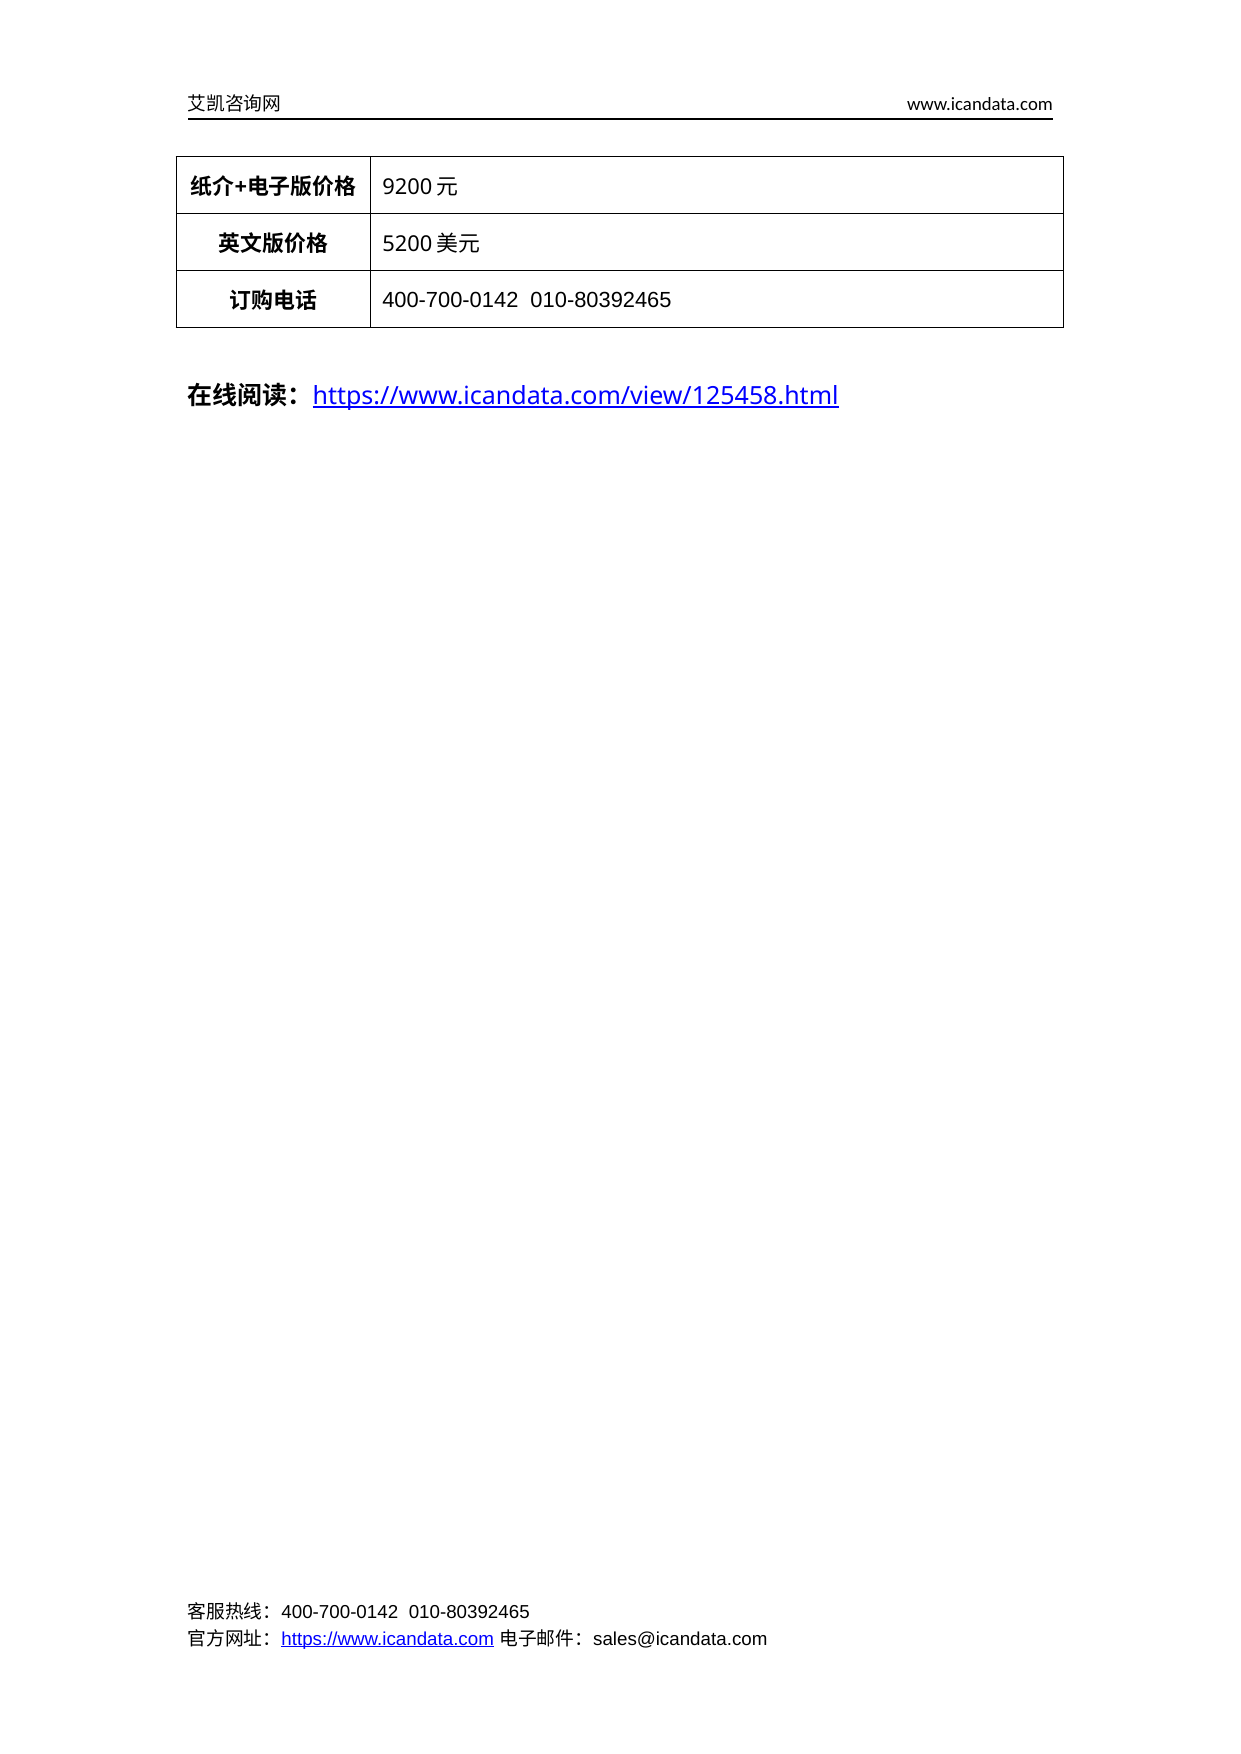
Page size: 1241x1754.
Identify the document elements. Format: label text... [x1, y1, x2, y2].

table_cell 英文版价格 [177, 214, 370, 270]
table_cell 纸介+电子版价格 [177, 157, 370, 213]
text 在线阅读：https://www.icandata.com/view/125458.html [187, 361, 1053, 426]
table_cell 400-700-0142 010-80392465 [371, 271, 1063, 327]
table_cell 订购电话 [177, 271, 370, 327]
table_cell 9200元 [371, 157, 1063, 213]
table_cell 5200美元 [371, 214, 1063, 270]
